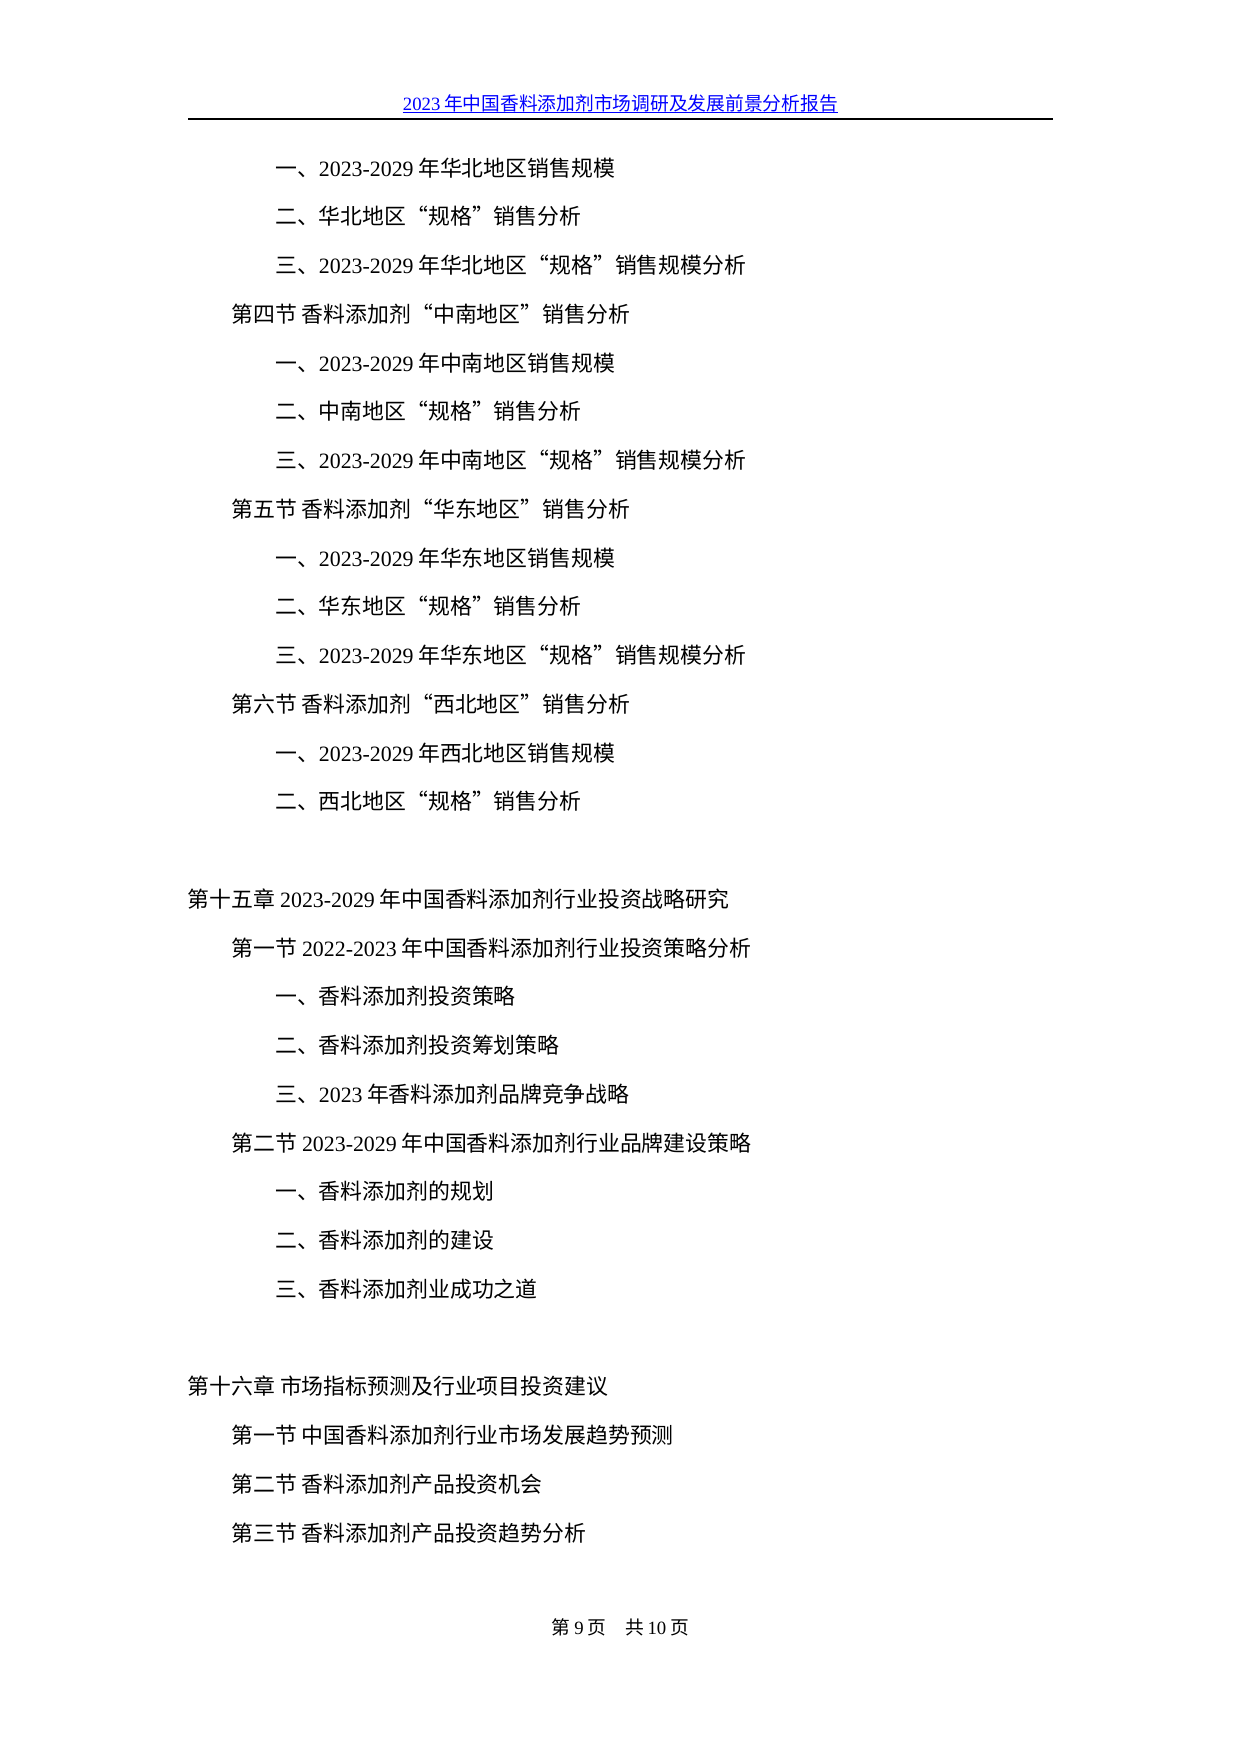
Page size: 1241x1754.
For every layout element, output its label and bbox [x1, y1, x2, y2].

text [187, 150, 1053, 1548]
